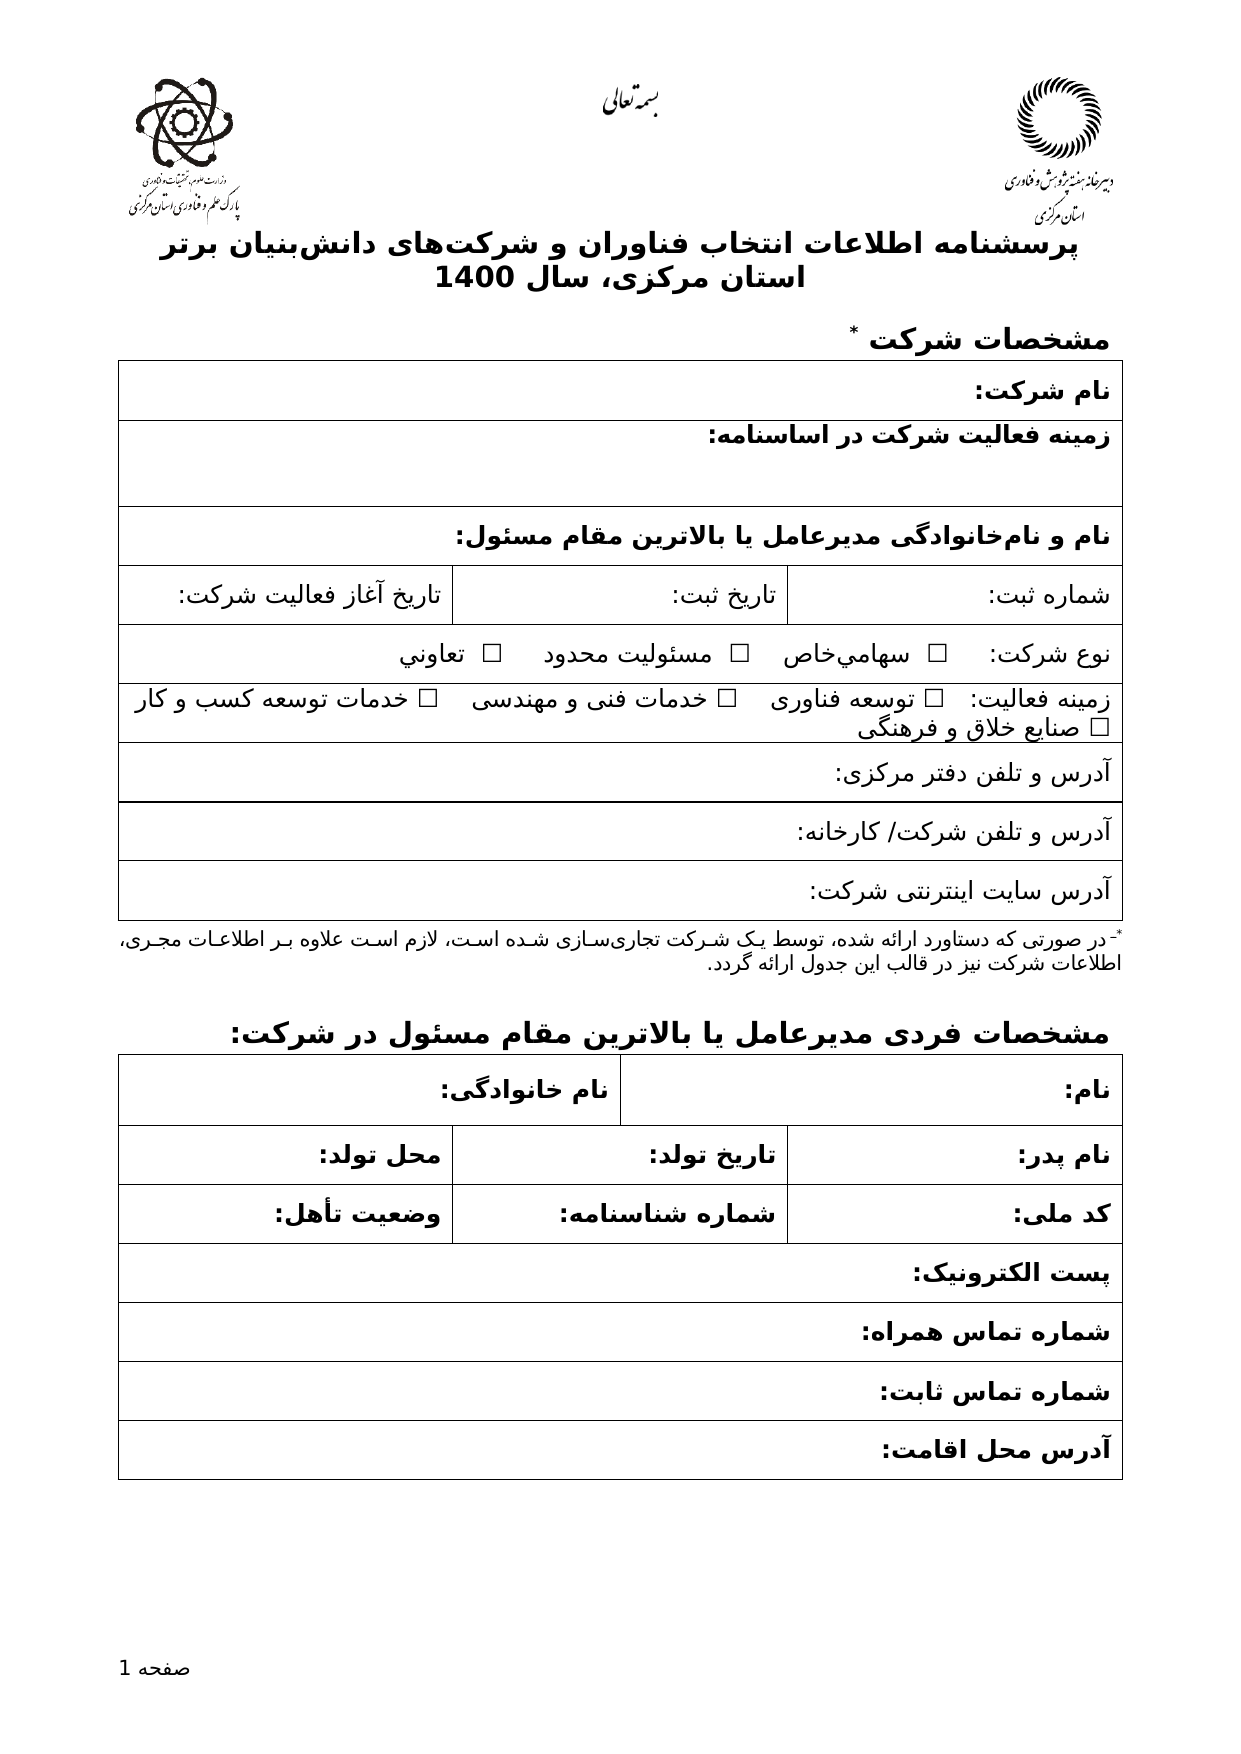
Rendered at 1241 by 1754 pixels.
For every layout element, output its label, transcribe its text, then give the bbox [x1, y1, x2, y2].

picture [1005, 77, 1113, 225]
table_cell شماره تماس همراه: [119, 1303, 1122, 1361]
table_cell وضعیت تأهل: [119, 1185, 452, 1243]
table_cell آدرس محل اقامت: [119, 1421, 1122, 1479]
table_cell نام: [621, 1055, 1122, 1125]
table_cell نام شرکت: [119, 361, 1122, 419]
table_cell محل تولد: [119, 1126, 452, 1184]
picture [603, 84, 658, 117]
table_cell کد ملی: [788, 1185, 1122, 1243]
table_cell نام پدر: [788, 1126, 1122, 1184]
table_cell شماره تماس ثابت: [119, 1362, 1122, 1420]
table_header مشخصات فردی مديرعامل يا بالاترين مقام مسئول در شرکت: [118, 1013, 1122, 1054]
text پرسشنامه اطلاعات انتخاب فناوران و شرکت‌‌های دانش‌بنيان برتر استان مرکزی، سال 1400 [118, 226, 1122, 294]
table_header مشخصات شرکت * [118, 319, 1122, 360]
table_cell زمینه فعالیت شرکت در اساسنامه: [119, 421, 1122, 506]
table_cell تاریخ تولد: [453, 1126, 787, 1184]
table_cell آدرس و تلفن دفتر مرکزی: [119, 743, 1122, 801]
text * در صورتی که دستاورد ارائه شده، توسط یک شرکت تجاری‌سازی شده است، لازم است علاوه بر اطلاعات مجری، اطلاعات شرکت نیز در قالب این جدول ارائه گردد. [118, 927, 1122, 975]
table_cell شماره شناسنامه: [453, 1185, 787, 1243]
table_cell آدرس و تلفن شرکت/ کارخانه: [119, 803, 1122, 860]
table_cell نام خانوادگی: [119, 1055, 620, 1125]
table_cell پست الکترونیک: [119, 1244, 1122, 1302]
table_cell آدرس سایت اینترنتی شركت: [119, 861, 1122, 919]
table_cell نوع شرکت: سهامي‌خاص مسئوليت محدود تعاوني [119, 625, 1122, 683]
table_cell زمينه فعالیت: توسعه فناوری خدمات فنی و مهندسی خدمات توسعه کسب و کار صنايع خلاق و فرهنگی [119, 684, 1122, 742]
picture [128, 77, 240, 225]
table_cell تاريخ آغاز فعاليت شرکت: [119, 566, 452, 624]
table_cell شماره ثبت: [788, 566, 1122, 624]
table_cell نام و نام‌خانوادگی مدیرعامل یا بالاترین مقام مسئول: [119, 507, 1122, 565]
table_cell تاريخ ثبت: [453, 566, 787, 624]
